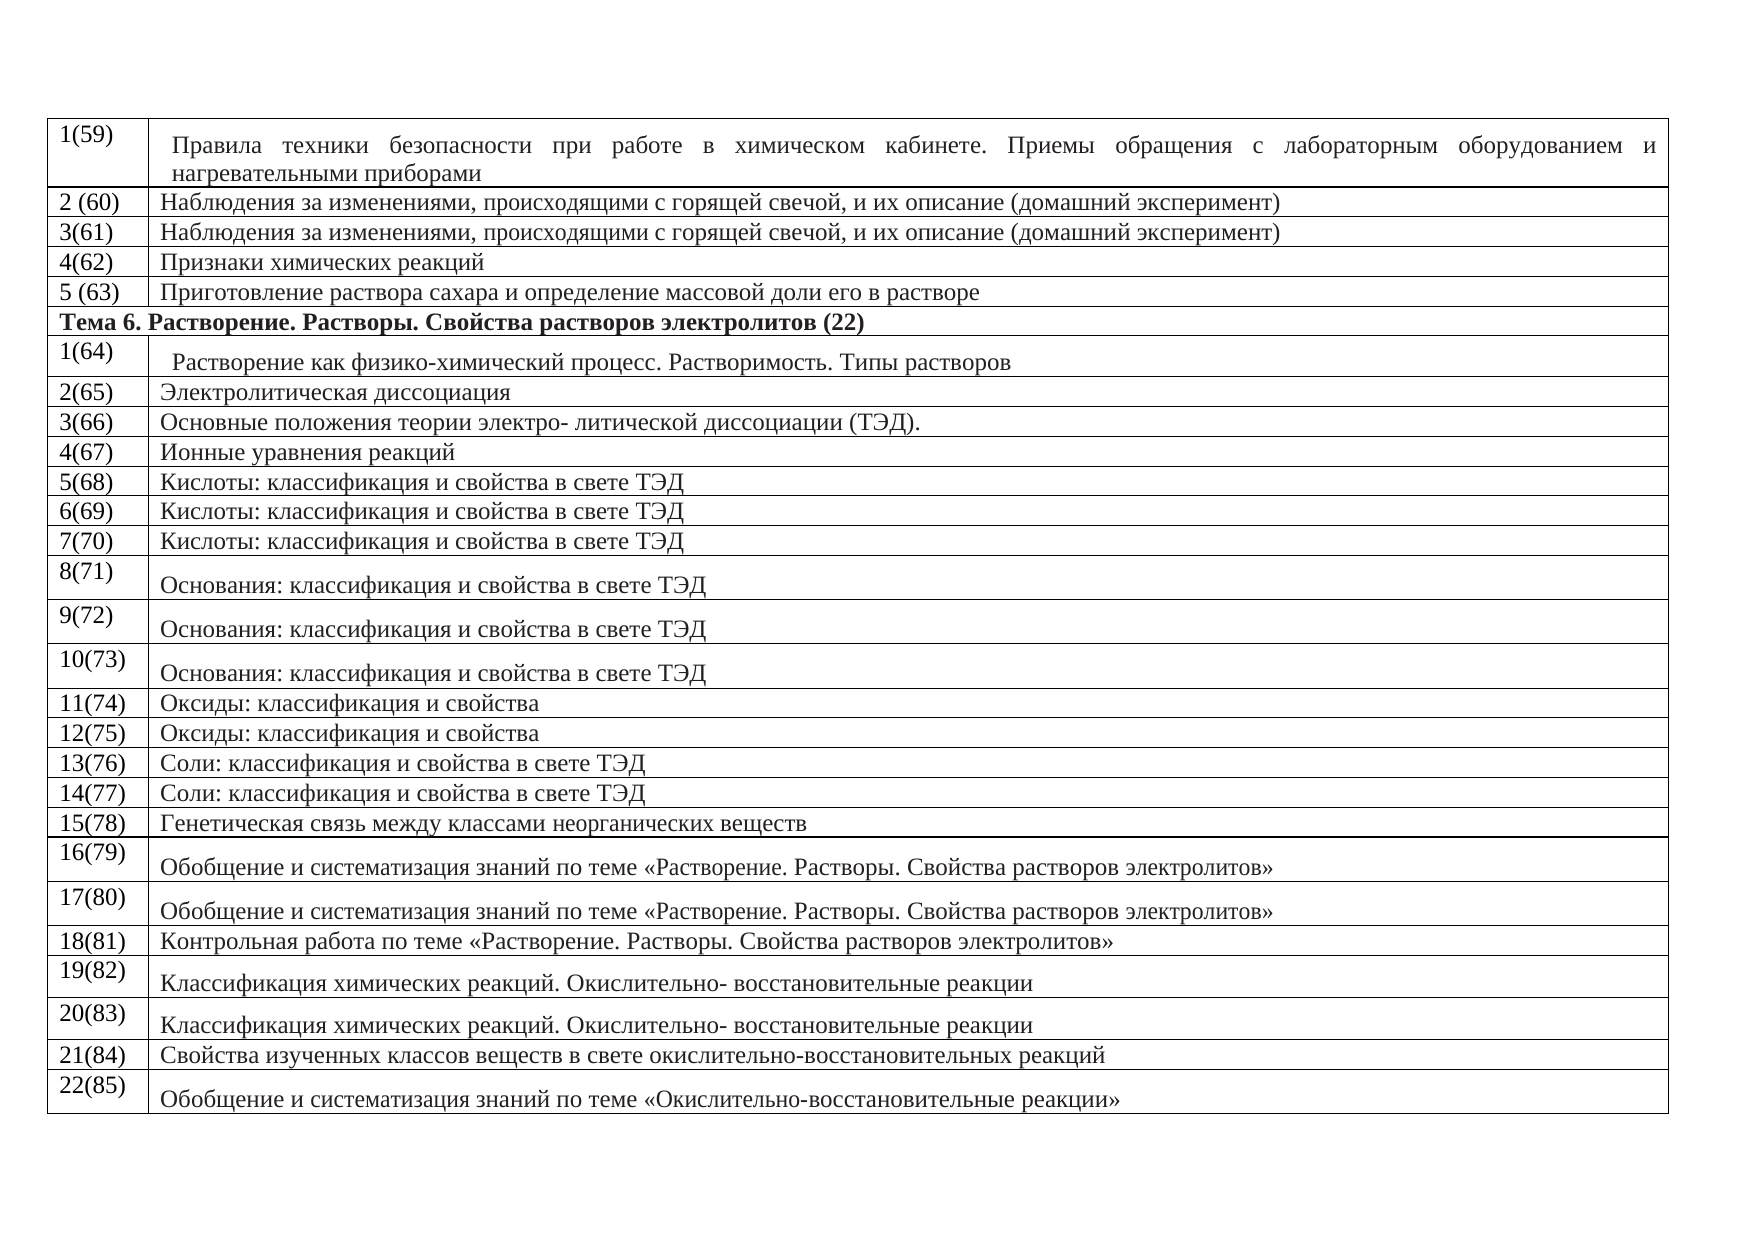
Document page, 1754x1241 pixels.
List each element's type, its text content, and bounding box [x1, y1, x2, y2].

table_cell Приготовление раствора сахара и определение массовой доли его в растворе [149, 277, 1668, 306]
table_cell 15(78) [48, 808, 148, 836]
table_cell 22(85) [48, 1070, 148, 1113]
table_cell 20(83) [48, 998, 148, 1039]
table_cell Основания: классификация и свойства в свете ТЭД [149, 600, 1668, 643]
table_cell 12(75) [48, 718, 148, 747]
table_cell Основания: классификация и свойства в свете ТЭД [149, 556, 1668, 599]
table_cell 2(65) [48, 377, 148, 406]
table_cell Основные положения теории электро- литической диссоциации (ТЭД). [149, 407, 1668, 436]
table_cell Электролитическая диссоциация [149, 377, 1668, 406]
table_cell 7(70) [48, 526, 148, 555]
table_cell 4(67) [48, 437, 148, 466]
table_cell 2 (60) [48, 188, 148, 216]
table_cell 4(62) [48, 247, 148, 276]
table_cell Генетическая связь между классами неорганических веществ [149, 808, 1668, 836]
table_cell Оксиды: классификация и свойства [149, 718, 1668, 747]
table_cell Соли: классификация и свойства в свете ТЭД [149, 778, 1668, 807]
table_cell 19(82) [48, 956, 148, 997]
table_cell 3(66) [48, 407, 148, 436]
table_cell Свойства изученных классов веществ в свете окислительно-восстановительных реакций [149, 1040, 1668, 1069]
table_cell Обобщение и систематизация знаний по теме «Окислительно-восстановительные реакции» [149, 1070, 1668, 1113]
table_cell 10(73) [48, 644, 148, 687]
table_cell Тема 6. Растворение. Растворы. Свойства растворов электролитов (22) [48, 307, 1668, 335]
table_cell 17(80) [48, 882, 148, 925]
table_cell 3(61) [48, 217, 148, 246]
table_cell 1(59) [48, 119, 148, 186]
table_cell Оксиды: классификация и свойства [149, 689, 1668, 717]
table_cell Признаки химических реакций [149, 247, 1668, 276]
table_cell Классификация химических реакций. Окислительно- восстановительные реакции [149, 956, 1668, 997]
table_cell 1(64) [48, 336, 148, 376]
table_cell Кислоты: классификация и свойства в свете ТЭД [149, 526, 1668, 555]
table_cell 8(71) [48, 556, 148, 599]
table_cell 16(79) [48, 838, 148, 881]
table_cell Кислоты: классификация и свойства в свете ТЭД [149, 496, 1668, 525]
table_cell Классификация химических реакций. Окислительно- восстановительные реакции [149, 998, 1668, 1039]
table_cell Наблюдения за изменениями, происходящими с горящей свечой, и их описание (домашний эксперимент) [149, 188, 1668, 216]
table_cell 21(84) [48, 1040, 148, 1069]
table_cell Основания: классификация и свойства в свете ТЭД [149, 644, 1668, 687]
table_cell 11(74) [48, 689, 148, 717]
table_cell 18(81) [48, 926, 148, 954]
table_cell Растворение как физико-химический процесс. Растворимость. Типы растворов [149, 336, 1668, 376]
table_cell Соли: классификация и свойства в свете ТЭД [149, 748, 1668, 777]
table_cell 14(77) [48, 778, 148, 807]
table_cell Ионные уравнения реакций [149, 437, 1668, 466]
table_cell Наблюдения за изменениями, происходящими с горящей свечой, и их описание (домашний эксперимент) [149, 217, 1668, 246]
table_cell 5 (63) [48, 277, 148, 306]
table_cell 13(76) [48, 748, 148, 777]
table_cell 6(69) [48, 496, 148, 525]
table_cell Контрольная работа по теме «Растворение. Растворы. Свойства растворов электролитов» [149, 926, 1668, 954]
table_cell 5(68) [48, 467, 148, 495]
table_cell Правила техники безопасности при работе в химическом кабинете. Приемы обращения с лабораторным оборудованием и нагревательными приборами [149, 119, 1668, 186]
table_cell 9(72) [48, 600, 148, 643]
table_cell Обобщение и систематизация знаний по теме «Растворение. Растворы. Свойства растворов электролитов» [149, 882, 1668, 925]
table_cell Кислоты: классификация и свойства в свете ТЭД [149, 467, 1668, 495]
table_cell Обобщение и систематизация знаний по теме «Растворение. Растворы. Свойства растворов электролитов» [149, 838, 1668, 881]
